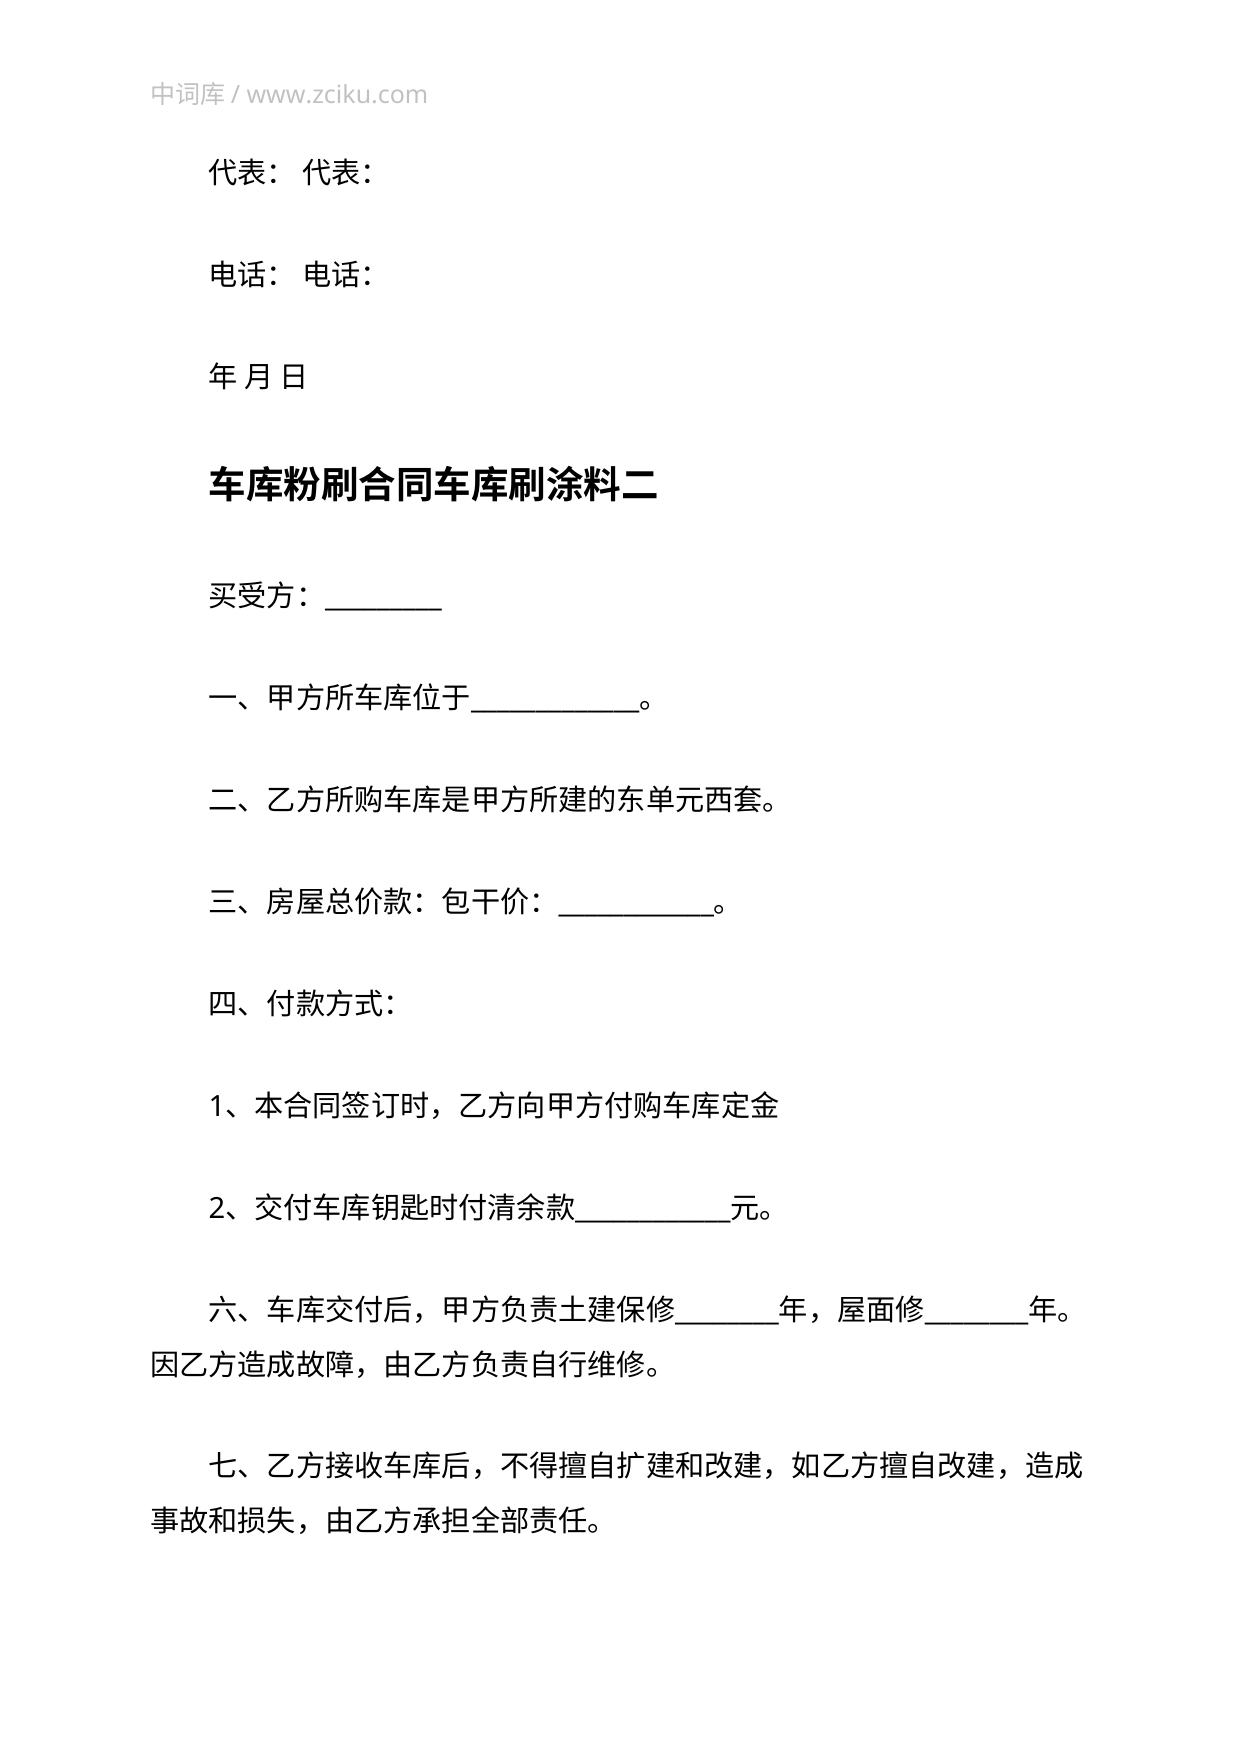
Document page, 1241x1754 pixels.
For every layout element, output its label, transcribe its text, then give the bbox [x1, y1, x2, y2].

text 1、本合同签订时，乙方向甲方付购车库定金 [150, 1082, 1090, 1124]
text 2、交付车库钥匙时付清余款____________元。 [150, 1184, 1090, 1227]
text 四、付款方式： [150, 980, 1090, 1023]
text 三、房屋总价款：包干价：____________。 [150, 878, 1090, 921]
text 一、甲方所车库位于_____________。 [150, 675, 1090, 717]
text 电话： 电话： [150, 252, 1090, 294]
text 年 月 日 [150, 353, 1090, 396]
text 六、车库交付后，甲方负责土建保修________年，屋面修________年。因乙方造成故障，由乙方负责自行维修。 [150, 1286, 1090, 1383]
text 七、乙方接收车库后，不得擅自扩建和改建，如乙方擅自改建，造成事故和损失，由乙方承担全部责任。 [150, 1443, 1090, 1540]
text 代表： 代表： [150, 150, 1090, 192]
text 买受方：_________ [150, 573, 1090, 615]
text 二、乙方所购车库是甲方所建的东单元西套。 [150, 777, 1090, 819]
text 车库粉刷合同车库刷涂料二 [150, 455, 1090, 509]
